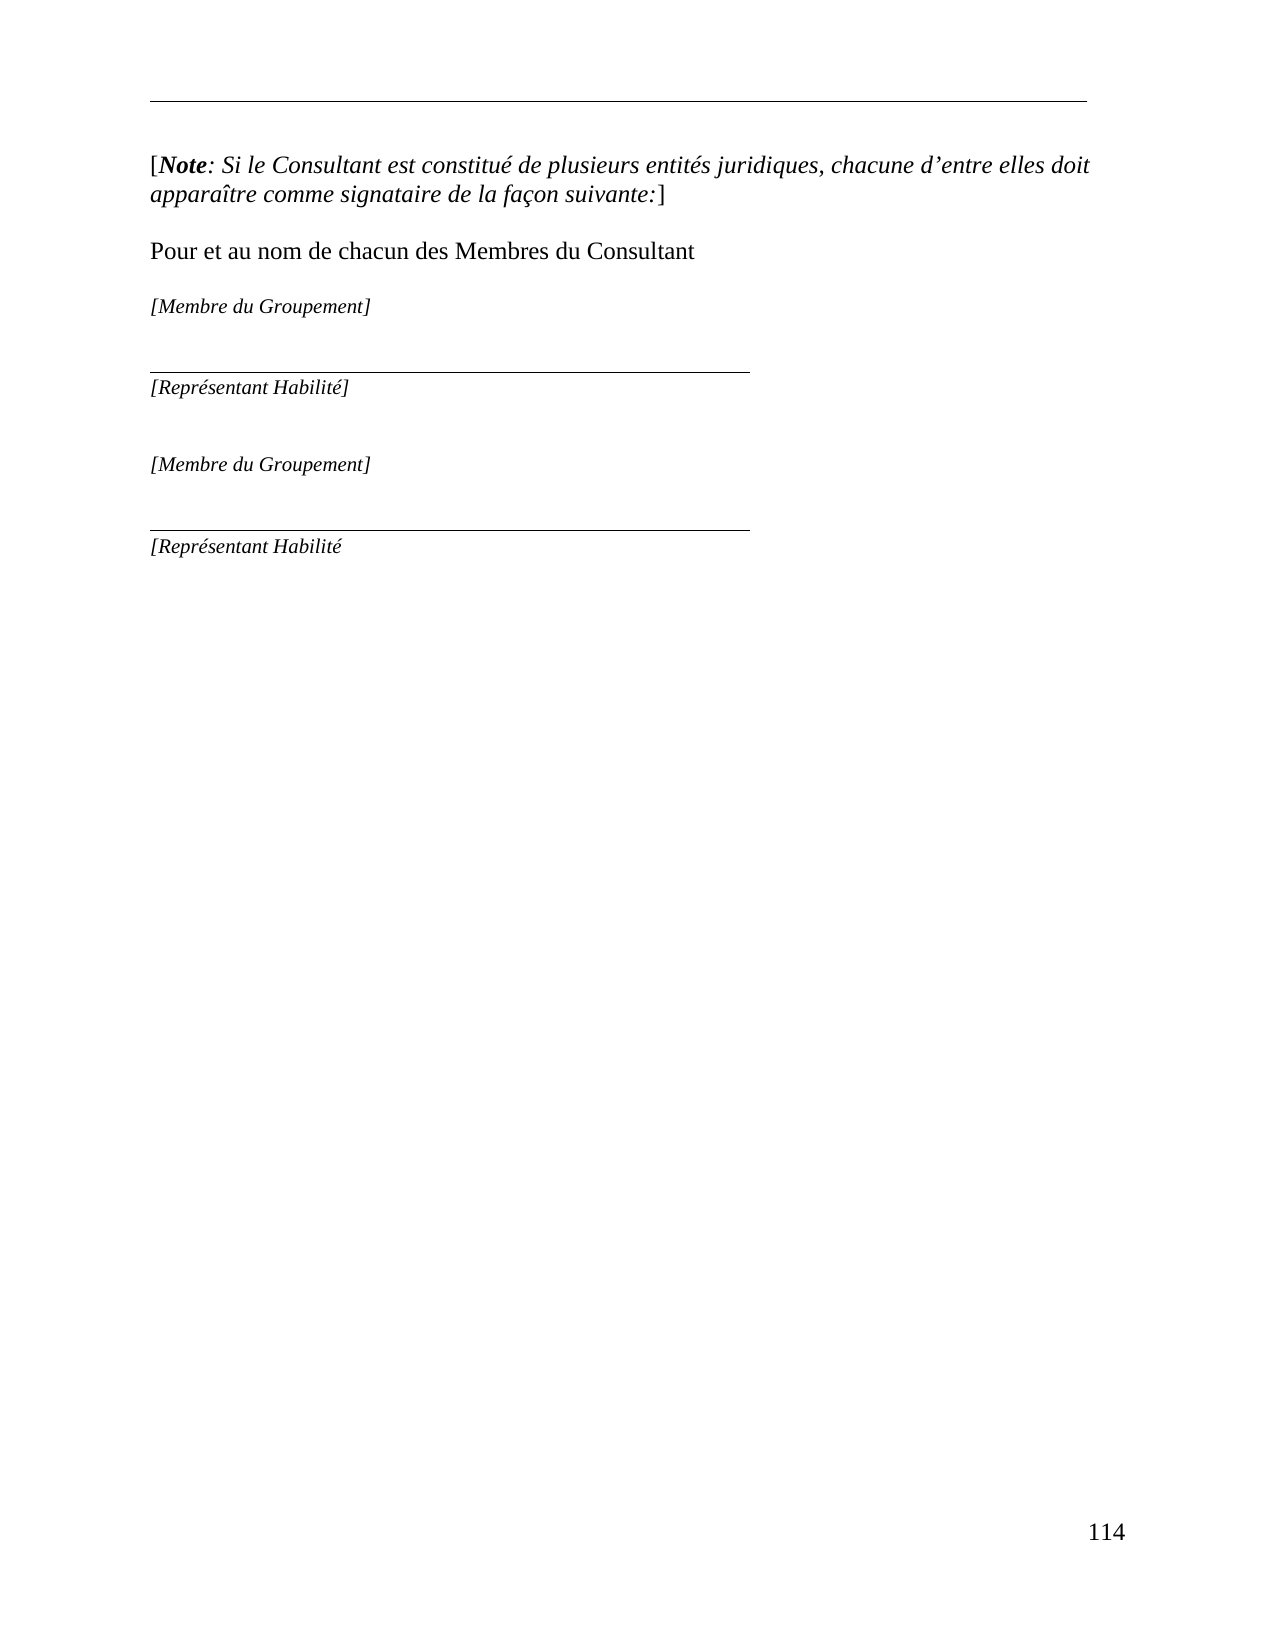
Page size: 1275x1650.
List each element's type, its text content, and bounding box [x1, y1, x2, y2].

text [Représentant Habilité [150, 534, 1125, 558]
text [Note: Si le Consultant est constitué de plusieurs entités juridiques, chacune d’entre elles doit apparaître comme signataire de la façon suivante:] [150, 150, 1125, 207]
text [Représentant Habilité] [150, 375, 1125, 399]
text [Membre du Groupement] [150, 452, 1125, 476]
text Pour et au nom de chacun des Membres du Consultant [150, 236, 1125, 265]
text [Membre du Groupement] [150, 294, 1125, 318]
